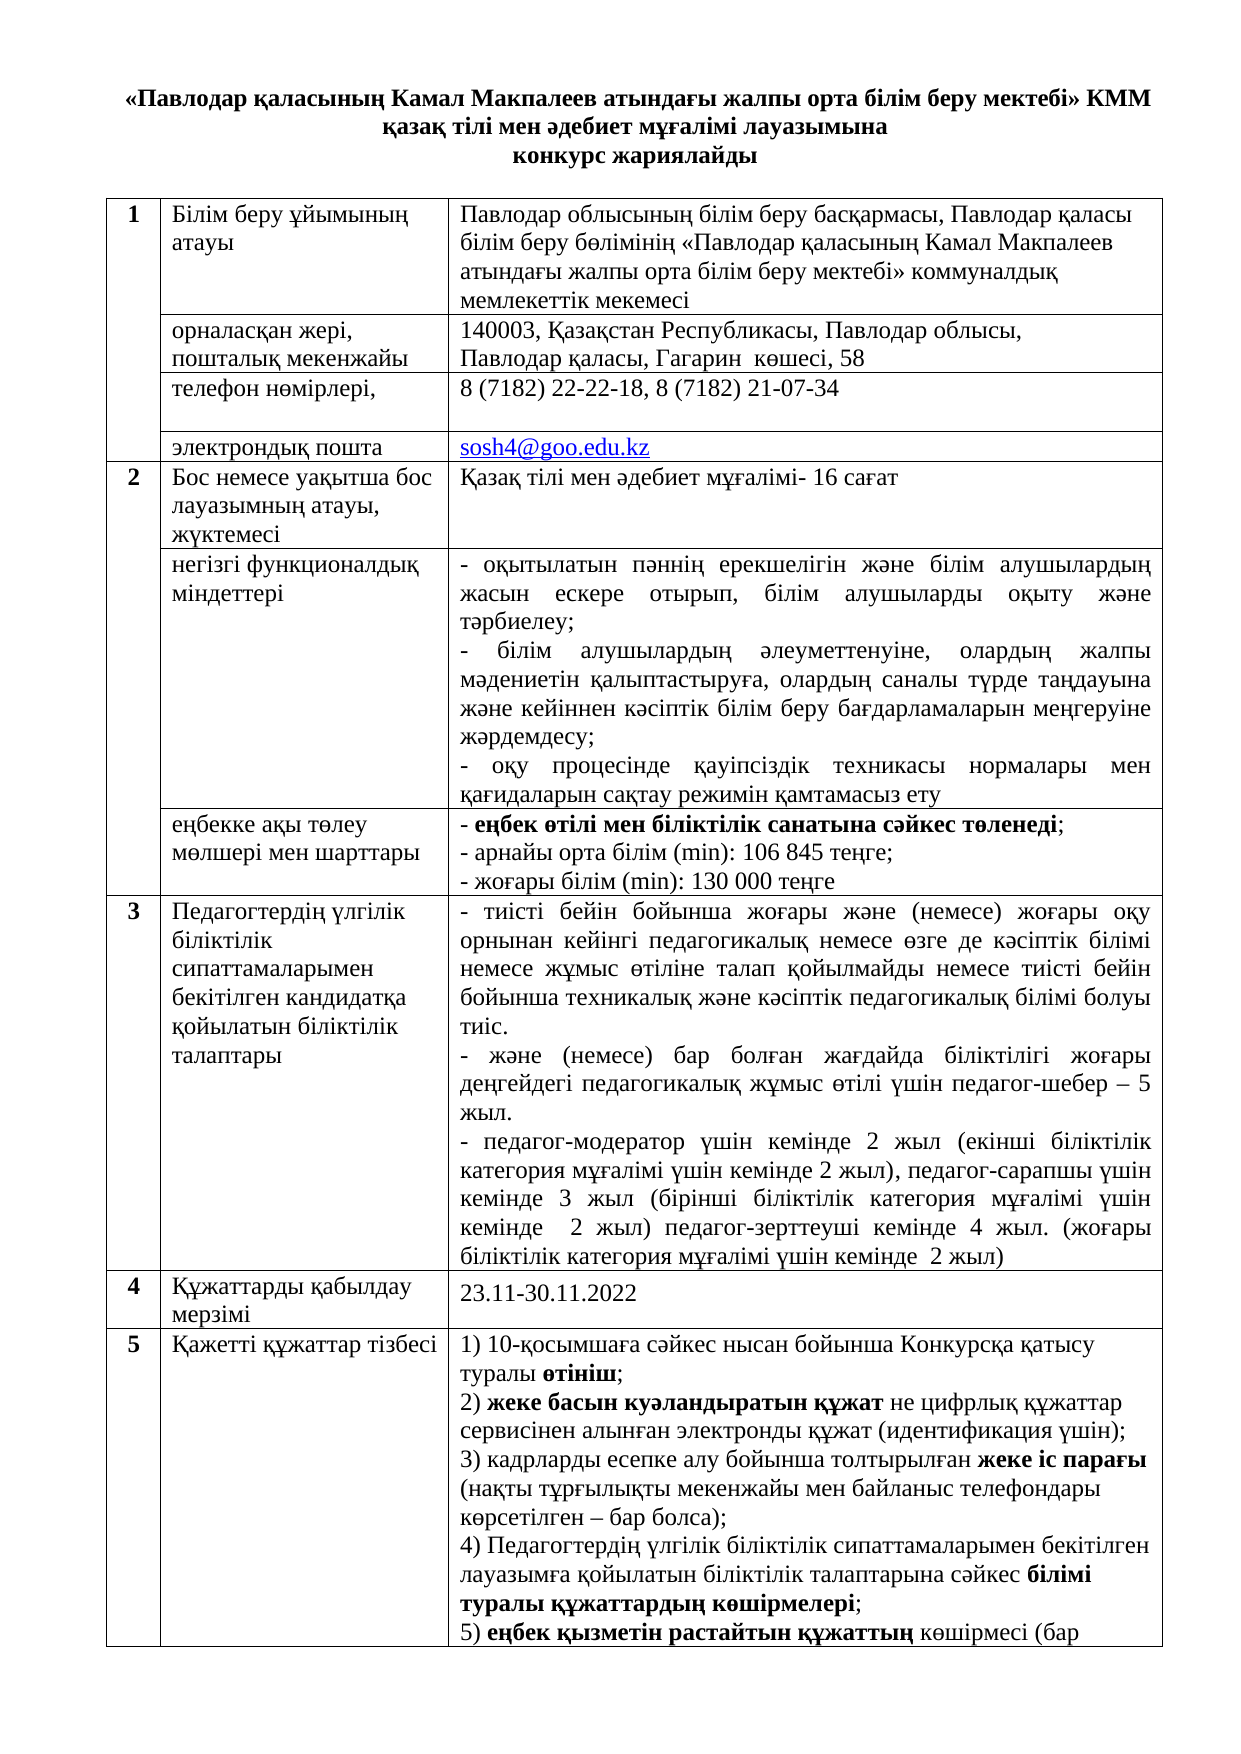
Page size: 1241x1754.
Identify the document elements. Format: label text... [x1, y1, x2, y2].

table_cell телефон нөмірлері, [161, 373, 448, 431]
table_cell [449, 1329, 1162, 1646]
table_cell орналасқан жері, пошталық мекенжайы [161, 315, 448, 372]
table_cell - оқытылатын пәннің ерекшелігін және білім алушылардың жасын ескере отырып, білім алушыларды оқыту және тәрбиелеу; - білім алушылардың әлеуметтенуіне, олардың жалпы мәдениетін қалыптастыруға, олардың саналы түрде таңдауына және кейіннен кәсіптік білім беру бағдарламаларын меңгеруіне жәрдемдесу; - оқу процесінде қауіпсіздік техникасы нормалары мен қағидаларын сақтау режимін қамтамасыз ету [449, 549, 1162, 808]
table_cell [161, 1329, 448, 1646]
table_cell 2 [107, 462, 160, 895]
table_cell sosh4@goo.edu.kz [449, 432, 1162, 461]
table_cell Педагогтердің үлгілік біліктілік сипаттамаларымен бекітілген кандидатқа қойылатын біліктілік талаптары [161, 896, 448, 1270]
table_cell Бос немесе уақытша бос лауазымның атауы, жүктемесі [161, 462, 448, 548]
table_cell 5 [107, 1329, 160, 1646]
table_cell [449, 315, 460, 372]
table_cell 23.11-30.11.2022 [449, 1271, 1162, 1328]
text конкурс жариялайды [118, 140, 1152, 169]
table_cell Қазақ тілі мен әдебиет мұғалімі- 16 сағат [449, 462, 1162, 548]
table_cell Құжаттарды қабылдау мерзімі [161, 1271, 448, 1328]
table_cell еңбекке ақы төлеу мөлшері мен шарттары [161, 809, 448, 895]
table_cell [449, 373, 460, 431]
table_cell негізгі функционалдық міндеттері [161, 549, 448, 808]
text «Павлодар қаласының Камал Макпалеев атындағы жалпы орта білім беру мектебі» КММ [118, 83, 1152, 111]
table_header 1 [107, 199, 160, 461]
table_cell 3 [107, 896, 160, 1270]
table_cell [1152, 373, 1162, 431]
table_cell - тиісті бейін бойынша жоғары және (немесе) жоғары оқу орнынан кейінгі педагогикалық немесе өзге де кәсіптік білімі немесе жұмыс өтіліне талап қойылмайды немесе тиісті бейін бойынша техникалық және кәсіптік педагогикалық білімі болуы тиіс. - және (немесе) бар болған жағдайда біліктілігі жоғары деңгейдегі педагогикалық жұмыс өтілі үшін педагог-шебер – 5 жыл. - педагог-модератор үшін кемінде 2 жыл (екінші біліктілік категория мұғалімі үшін кемінде 2 жыл), педагог-сарапшы үшін кемінде 3 жыл (бірінші біліктілік категория мұғалімі үшін кемінде 2 жыл) педагог-зерттеуші кемінде 4 жыл. (жоғары біліктілік категория мұғалімі үшін кемінде 2 жыл) [449, 896, 1162, 1270]
table_header Білім беру ұйымының атауы [161, 199, 448, 314]
table_cell электрондық пошта [161, 432, 448, 461]
table_header Павлодар облысының білім беру басқармасы, Павлодар қаласы білім беру бөлімінің «Павлодар қаласының Камал Макпалеев атындағы жалпы орта білім беру мектебі» коммуналдық мемлекеттік мекемесі [449, 199, 1162, 314]
text қазақ тілі мен әдебиет мұғалімі лауазымына [118, 111, 1152, 140]
table_cell 4 [107, 1271, 160, 1328]
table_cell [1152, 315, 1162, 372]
table_cell - еңбек өтілі мен біліктілік санатына сәйкес төленеді; - арнайы орта білім (min): 106 845 теңге; - жоғары білім (min): 130 000 теңге [449, 809, 1162, 895]
